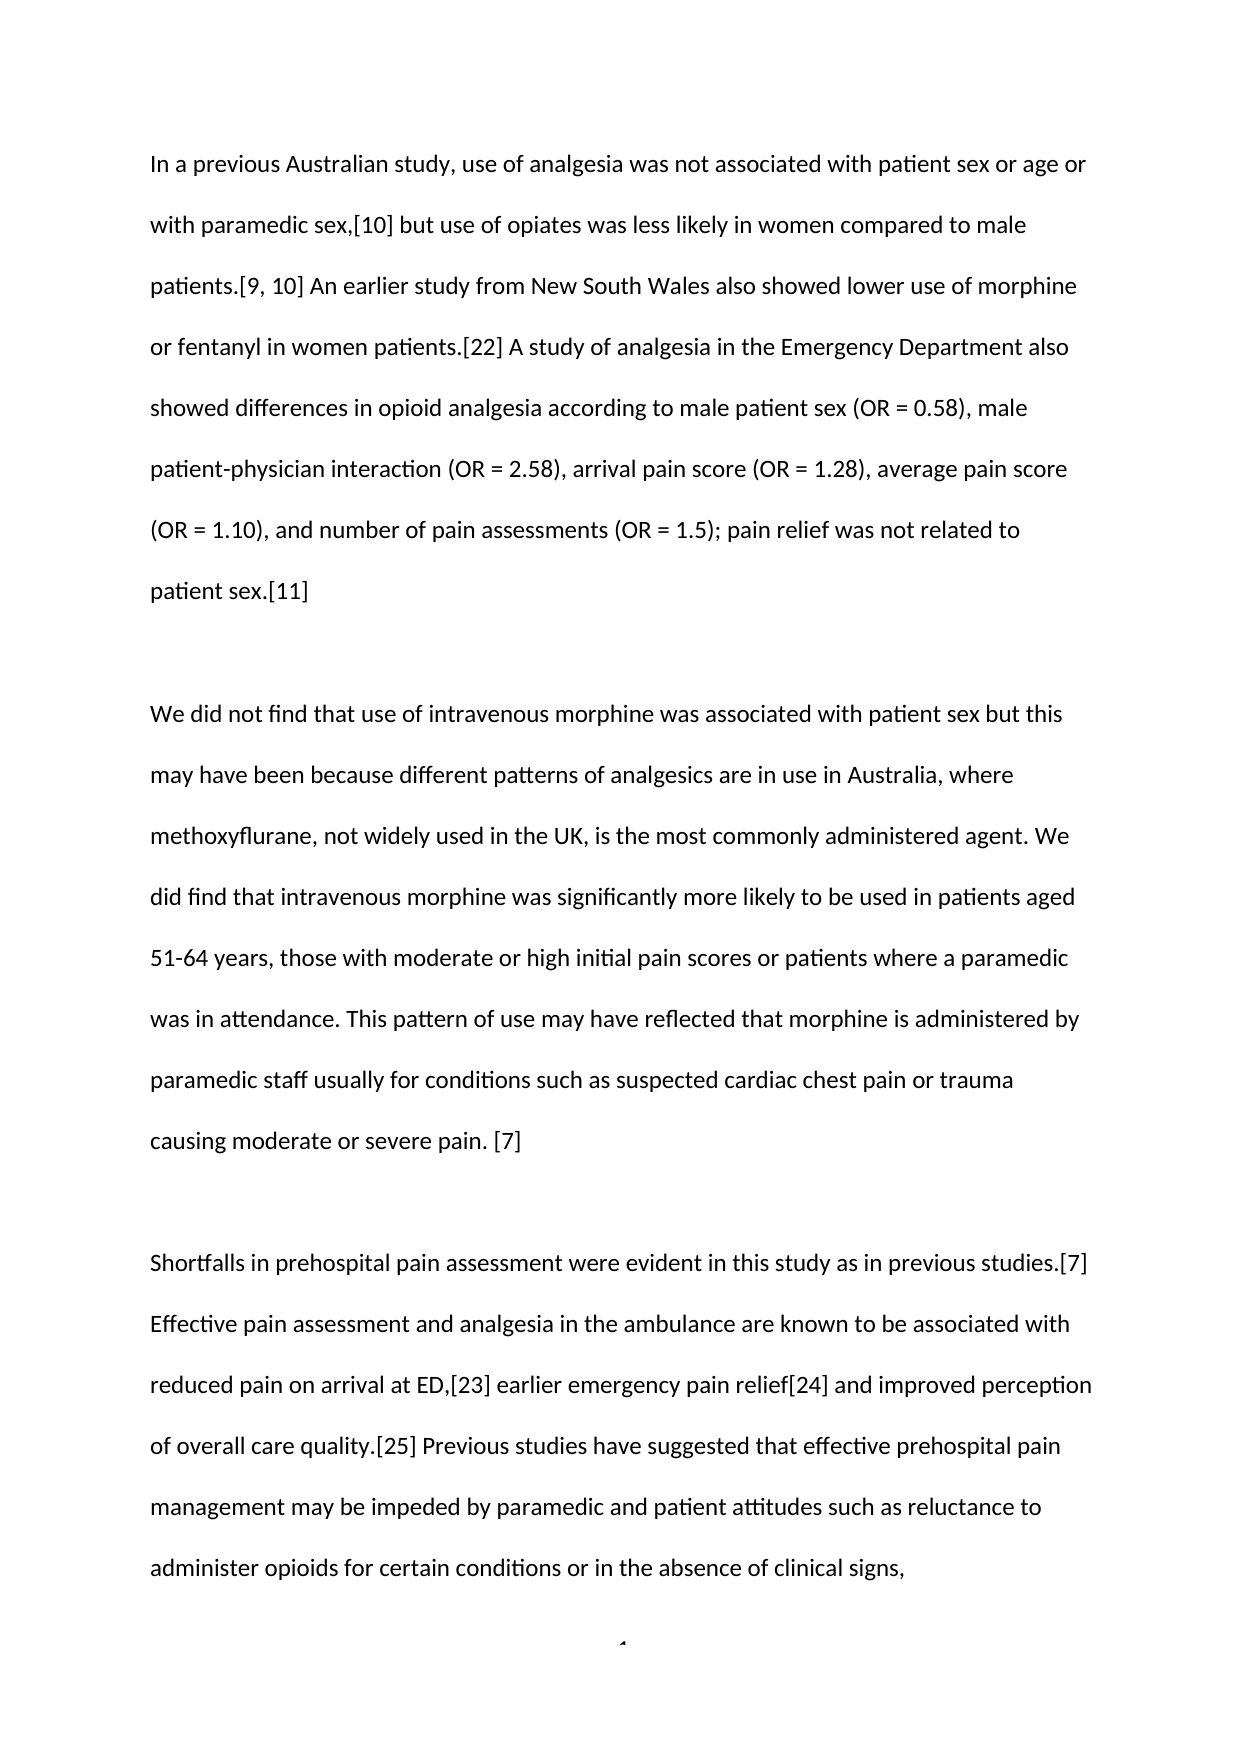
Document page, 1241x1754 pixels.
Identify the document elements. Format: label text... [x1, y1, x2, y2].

text In a previous Australian study, use of analgesia was not associated with patient sex or age or with paramedic sex,[10] but use of opiates was less likely in women compared to male patients.[9, 10] An earlier study from New South Wales also showed lower use of morphine or fentanyl in women patients.[22] A study of analgesia in the Emergency Department also showed differences in opioid analgesia according to male patient sex (OR = 0.58), male patient-physician interaction (OR = 2.58), arrival pain score (OR = 1.28), average pain score (OR = 1.10), and number of pain assessments (OR = 1.5); pain relief was not related to patient sex.[11] [150, 148, 1088, 606]
text Shortfalls in prehospital pain assessment were evident in this study as in previous studies.[7] Effective pain assessment and analgesia in the ambulance are known to be associated with reduced pain on arrival at ED,[23] earlier emergency pain relief[24] and improved perception of overall care quality.[25] Previous studies have suggested that effective prehospital pain management may be impeded by paramedic and patient attitudes such as reluctance to administer opioids for certain conditions or in the absence of clinical signs, [150, 1247, 1101, 1583]
text We did not find that use of intravenous morphine was associated with patient sex but this may have been because different patterns of analgesics are in use in Australia, where methoxyflurane, not widely used in the UK, is the most commonly administered agent. We did find that intravenous morphine was significantly more likely to be used in patients aged 51-64 years, those with moderate or high initial pain scores or patients where a paramedic was in attendance. This pattern of use may have reflected that morphine is administered by paramedic staff usually for conditions such as suspected cardiac chest pain or trauma causing moderate or severe pain. [7] [150, 698, 1082, 1156]
